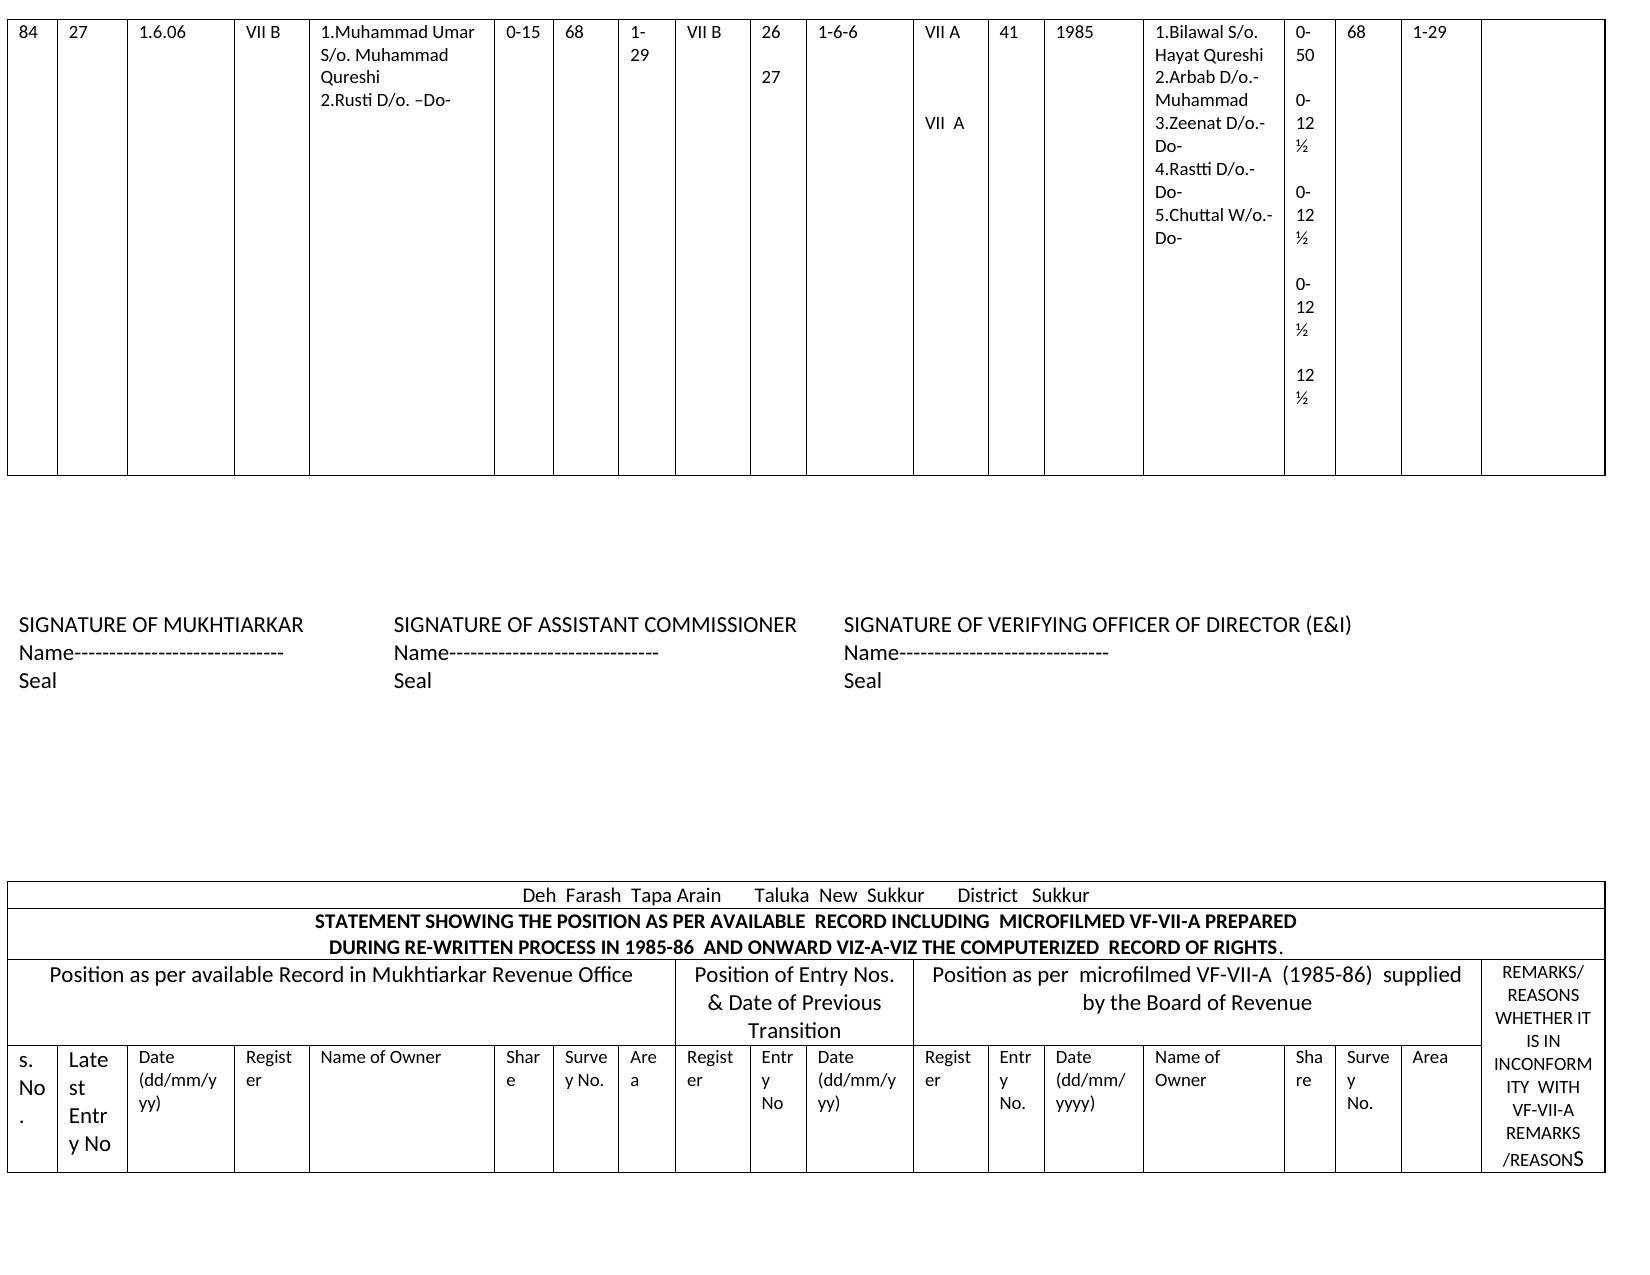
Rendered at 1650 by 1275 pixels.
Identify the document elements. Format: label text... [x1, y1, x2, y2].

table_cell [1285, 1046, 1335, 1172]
text SIGNATURE OF MUKHTIARKAR SIGNATURE OF ASSISTANT COMMISSIONER SIGNATURE OF VERIFYING OFFICER OF DIRECTOR (E&I) [19, 610, 1594, 638]
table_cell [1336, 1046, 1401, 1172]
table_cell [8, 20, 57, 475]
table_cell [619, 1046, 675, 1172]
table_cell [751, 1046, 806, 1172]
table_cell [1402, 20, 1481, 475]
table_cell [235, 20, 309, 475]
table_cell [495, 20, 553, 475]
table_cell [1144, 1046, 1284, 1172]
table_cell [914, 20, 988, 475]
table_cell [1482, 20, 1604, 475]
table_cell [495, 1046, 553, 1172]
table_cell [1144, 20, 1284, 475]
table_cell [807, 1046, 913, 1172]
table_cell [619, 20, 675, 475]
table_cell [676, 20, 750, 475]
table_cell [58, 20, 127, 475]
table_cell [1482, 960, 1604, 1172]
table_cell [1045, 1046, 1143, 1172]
text Name------------------------------ Name------------------------------ Name------------------------------ [19, 638, 1594, 666]
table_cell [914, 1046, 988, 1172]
text Seal Seal Seal [19, 666, 1594, 694]
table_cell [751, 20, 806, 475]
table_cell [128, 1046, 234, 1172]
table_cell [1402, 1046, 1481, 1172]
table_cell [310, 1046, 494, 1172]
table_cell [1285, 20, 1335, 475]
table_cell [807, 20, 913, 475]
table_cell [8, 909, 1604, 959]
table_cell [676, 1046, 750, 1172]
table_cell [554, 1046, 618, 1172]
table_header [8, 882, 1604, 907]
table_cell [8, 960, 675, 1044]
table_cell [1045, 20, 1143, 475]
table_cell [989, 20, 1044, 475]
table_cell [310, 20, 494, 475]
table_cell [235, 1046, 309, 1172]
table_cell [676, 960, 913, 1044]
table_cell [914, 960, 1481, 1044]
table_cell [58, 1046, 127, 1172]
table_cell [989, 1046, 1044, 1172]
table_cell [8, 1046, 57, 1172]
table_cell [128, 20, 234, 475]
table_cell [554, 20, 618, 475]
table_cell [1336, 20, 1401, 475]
